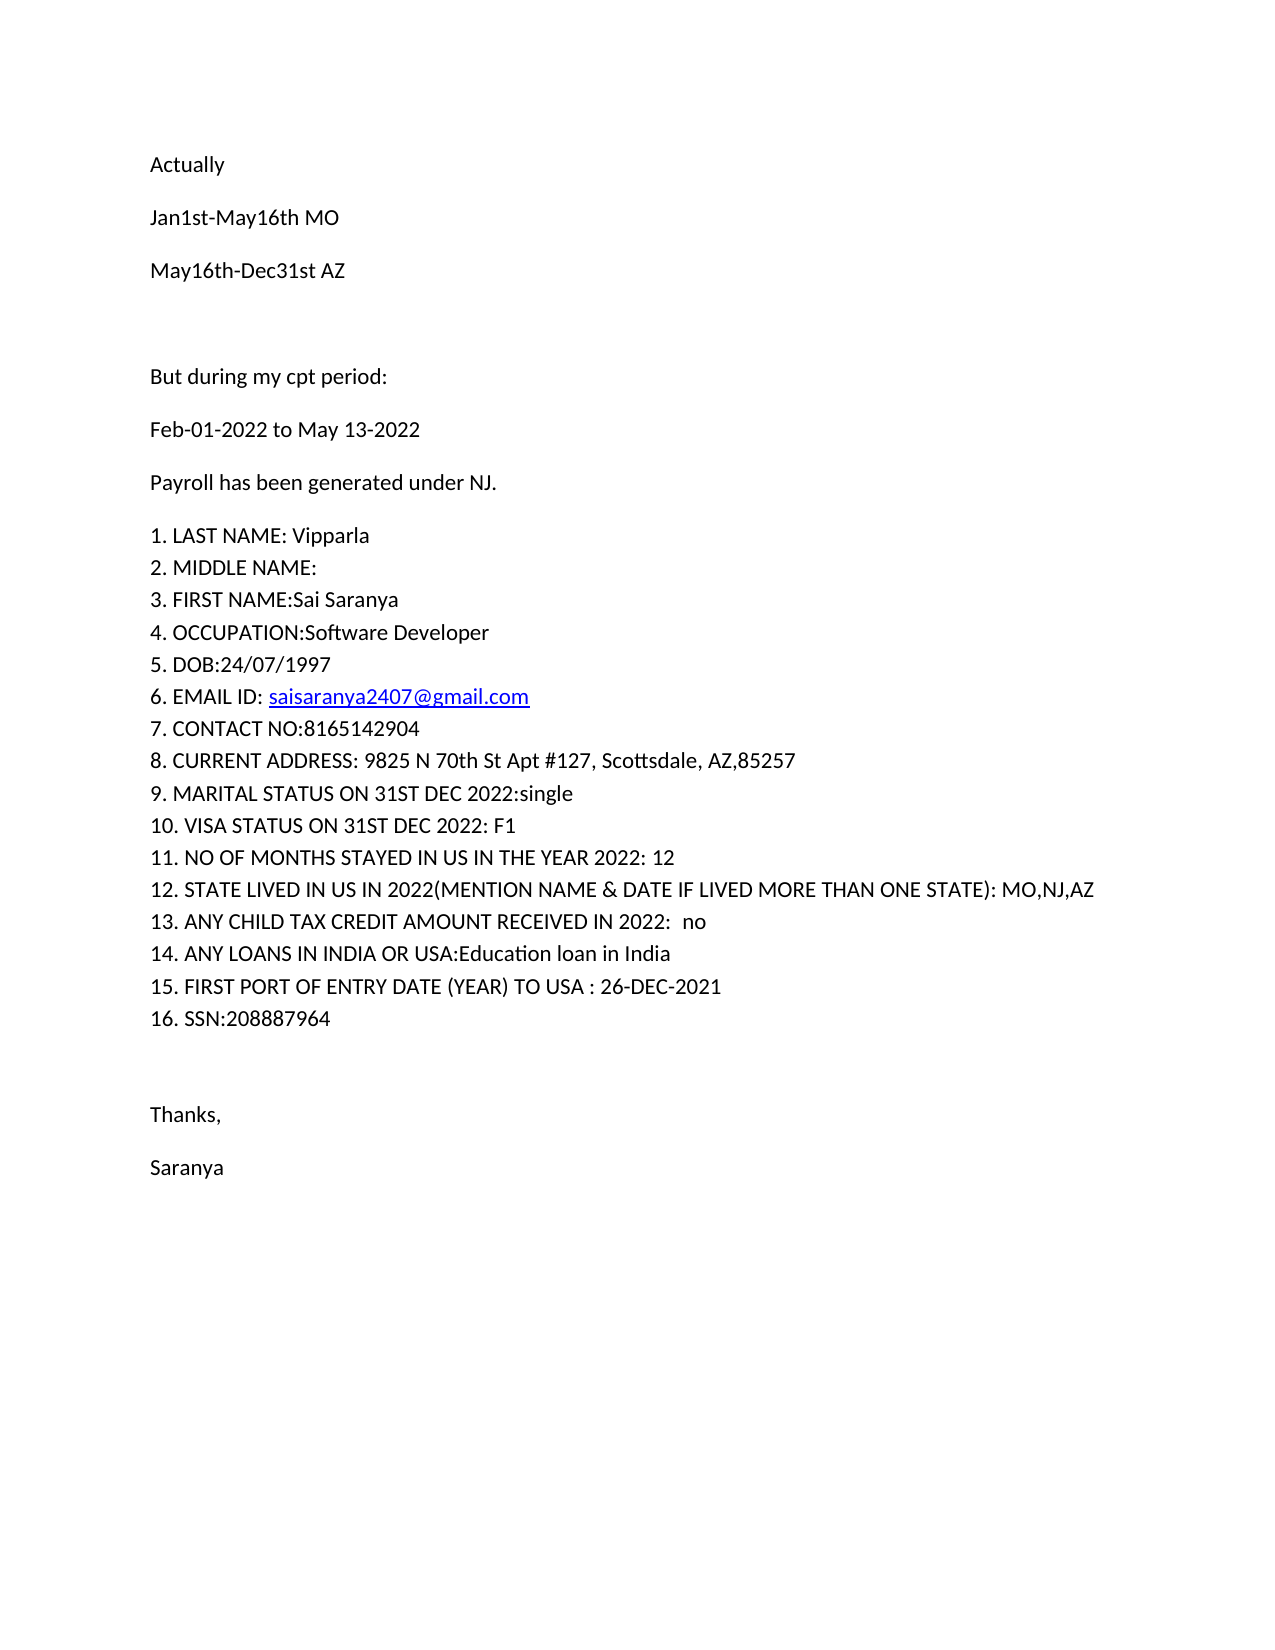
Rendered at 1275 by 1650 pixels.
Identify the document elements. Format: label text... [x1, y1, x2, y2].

text Actually [150, 150, 1125, 178]
text May16th-Dec31st AZ [150, 256, 1125, 284]
text Saranya [150, 1153, 1125, 1182]
text Feb-01-2022 to May 13-2022 [150, 415, 1125, 443]
text But during my cpt period: [150, 362, 1125, 390]
text 1. LAST NAME: Vipparla 2. MIDDLE NAME: 3. FIRST NAME:Sai Saranya 4. OCCUPATION:Software Developer 5. DOB:24/07/1997 6. EMAIL ID: saisaranya2407@gmail.com 7. CONTACT NO:8165142904 8. CURRENT ADDRESS: 9825 N 70th St Apt #127, Scottsdale, AZ,85257 9. MARITAL STATUS ON 31ST DEC 2022:single 10. VISA STATUS ON 31ST DEC 2022: F1 11. NO OF MONTHS STAYED IN US IN THE YEAR 2022: 12 12. STATE LIVED IN US IN 2022(MENTION NAME & DATE IF LIVED MORE THAN ONE STATE): MO,NJ,AZ 13. ANY CHILD TAX CREDIT AMOUNT RECEIVED IN 2022: no 14. ANY LOANS IN INDIA OR USA:Education loan in India 15. FIRST PORT OF ENTRY DATE (YEAR) TO USA : 26-DEC-2021 16. SSN:208887964 Thanks, [150, 521, 1125, 1128]
text Payroll has been generated under NJ. [150, 468, 1125, 496]
text Jan1st-May16th MO [150, 203, 1125, 231]
